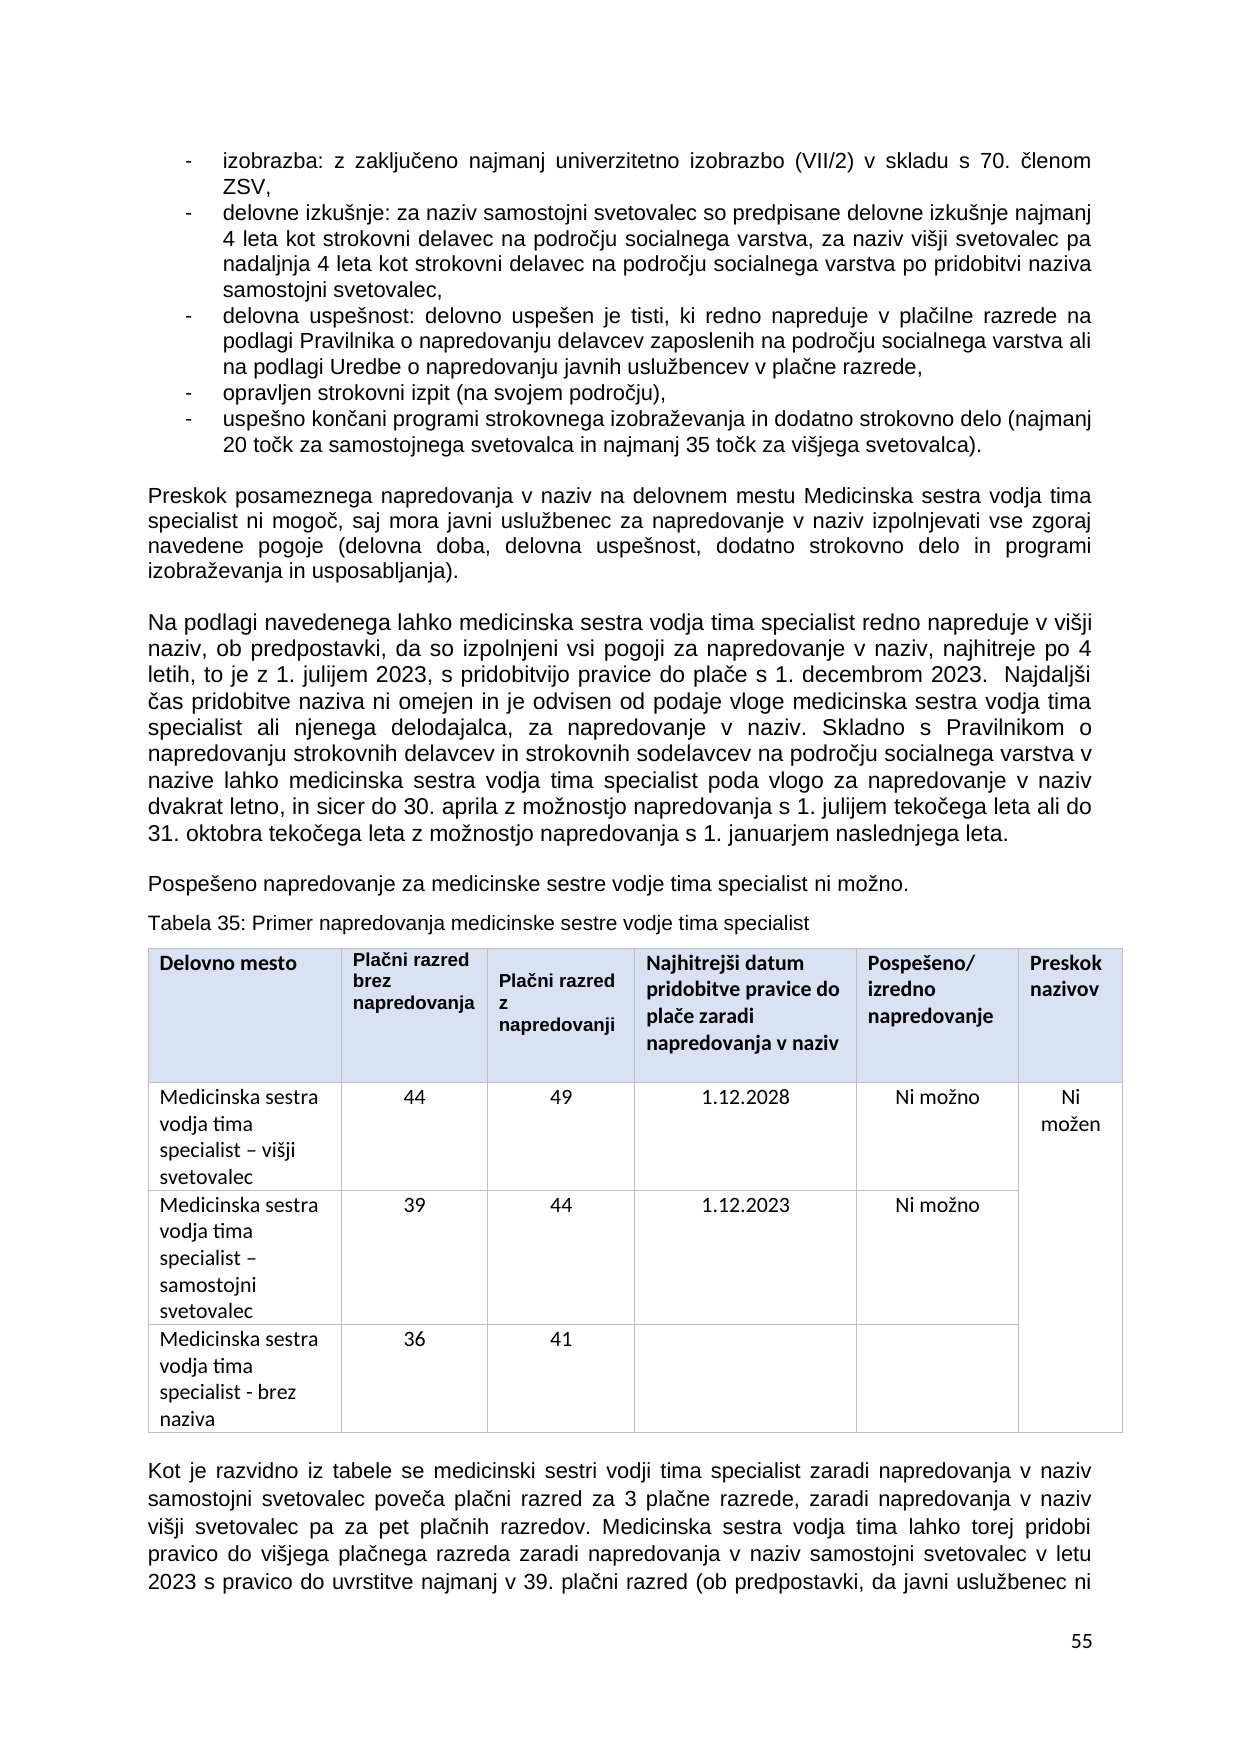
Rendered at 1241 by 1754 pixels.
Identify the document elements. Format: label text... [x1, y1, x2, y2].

table_cell 1.12.2023 [635, 1191, 856, 1324]
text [148, 1458, 1093, 1594]
table_header Pospešeno/izredno napredovanje [857, 949, 1018, 1082]
table_cell 44 [488, 1191, 634, 1324]
list opravljen strokovni izpit (na svojem področju), [185, 379, 1093, 406]
list delovna uspešnost: delovno uspešen je tisti, ki redno napreduje v plačilne razrede na podlagi Pravilnika o napredovanju delavcev zaposlenih na področju socialnega varstva ali na podlagi Uredbe o napredovanju javnih uslužbencev v plačne razrede, [185, 302, 1093, 379]
table_cell 44 [342, 1083, 487, 1190]
text Pospešeno napredovanje za medicinske sestre vodje tima specialist ni možno. [148, 871, 1093, 896]
text Na podlagi navedenega lahko medicinska sestra vodja tima specialist redno napreduje v višji naziv, ob predpostavki, da so izpolnjeni vsi pogoji za napredovanje v naziv, najhitreje po 4 letih, to je z 1. julijem 2023, s pridobitvijo pravice do plače s 1. decembrom 2023. Najdaljši čas pridobitve naziva ni omejen in je odvisen od podaje vloge medicinska sestra vodja tima specialist ali njenega delodajalca, za napredovanje v naziv. Skladno s Pravilnikom o napredovanju strokovnih delavcev in strokovnih sodelavcev na področju socialnega varstva v nazive lahko medicinska sestra vodja tima specialist poda vlogo za napredovanje v naziv dvakrat letno, in sicer do 30. aprila z možnostjo napredovanja s 1. julijem tekočega leta ali do 31. oktobra tekočega leta z možnostjo napredovanja s 1. januarjem naslednjega leta. [148, 609, 1093, 846]
table_cell [635, 1325, 856, 1432]
table_cell 39 [342, 1191, 487, 1324]
list izobrazba: z zaključeno najmanj univerzitetno izobrazbo (VII/2) v skladu s 70. členom ZSV, [185, 148, 1093, 199]
table_cell 1.12.2028 [635, 1083, 856, 1190]
table_cell 36 [342, 1325, 487, 1432]
table_cell 49 [488, 1083, 634, 1190]
list delovne izkušnje: za naziv samostojni svetovalec so predpisane delovne izkušnje najmanj 4 leta kot strokovni delavec na področju socialnega varstva, za naziv višji svetovalec pa nadaljnja 4 leta kot strokovni delavec na področju socialnega varstva po pridobitvi naziva samostojni svetovalec, [185, 199, 1093, 302]
table_header Najhitrejši datum pridobitve pravice do plače zaradi napredovanja v naziv [635, 949, 856, 1082]
table_header Plačni razred z napredovanji [488, 949, 634, 1082]
text Tabela 35: Primer napredovanja medicinske sestre vodje tima specialist [148, 911, 1093, 935]
table_cell Ni možno [857, 1191, 1018, 1324]
text Preskok posameznega napredovanja v naziv na delovnem mestu Medicinska sestra vodja tima specialist ni mogoč, saj mora javni uslužbenec za napredovanje v naziv izpolnjevati vse zgoraj navedene pogoje (delovna doba, delovna uspešnost, dodatno strokovno delo in programi izobraževanja in usposabljanja). [148, 483, 1093, 583]
table_cell Medicinska sestra vodja tima specialist – samostojni svetovalec [149, 1191, 341, 1324]
table_cell [857, 1325, 1018, 1432]
table_cell Ni možno [857, 1083, 1018, 1190]
table_header Preskok nazivov [1019, 949, 1122, 1082]
list uspešno končani programi strokovnega izobraževanja in dodatno strokovno delo (najmanj 20 točk za samostojnega svetovalca in najmanj 35 točk za višjega svetovalca). [185, 406, 1093, 457]
table_header Plačni razred brez napredovanja [342, 949, 487, 1082]
table_cell Medicinska sestra vodja tima specialist - brez naziva [149, 1325, 341, 1432]
table_cell Ni možen [1019, 1083, 1122, 1432]
table_cell 41 [488, 1325, 634, 1432]
table_cell Medicinska sestra vodja tima specialist – višji svetovalec [149, 1083, 341, 1190]
table_header Delovno mesto [149, 949, 341, 1082]
